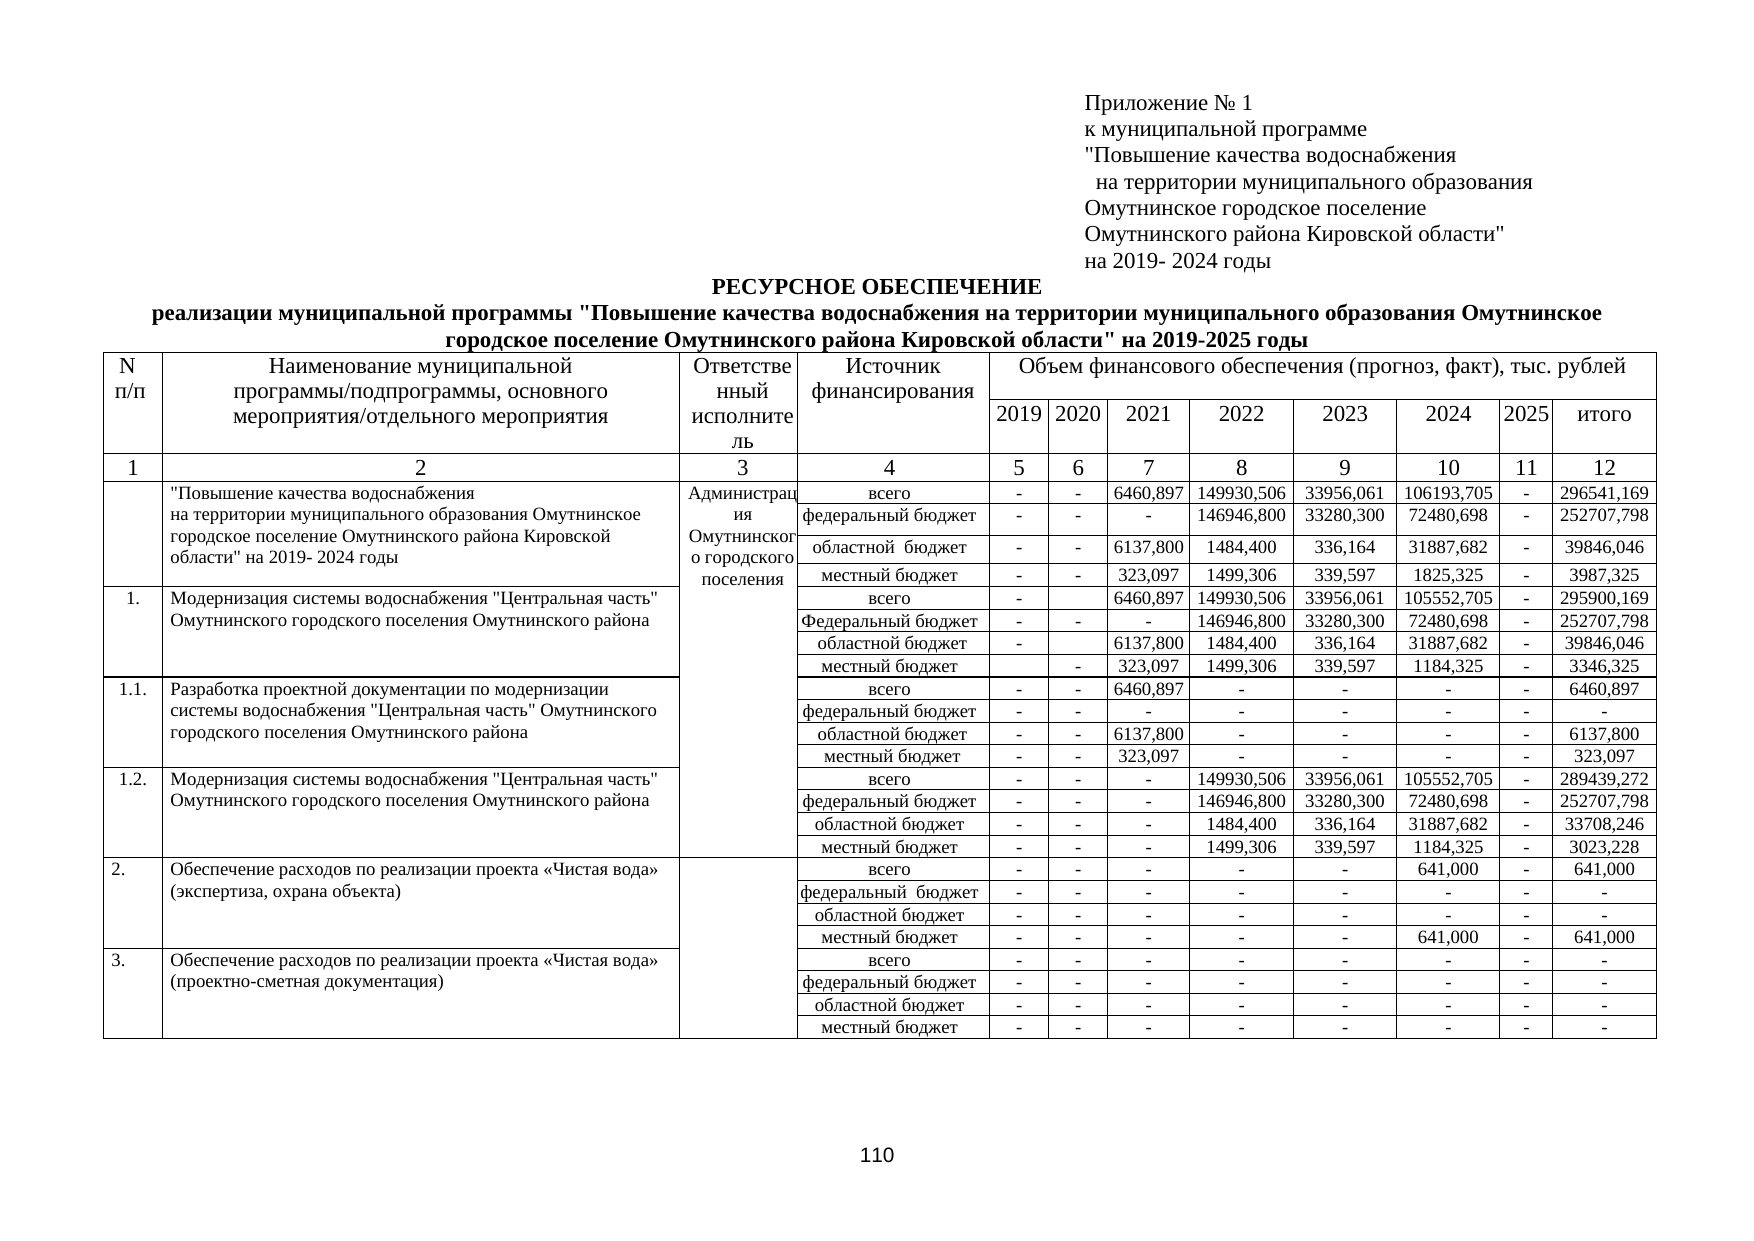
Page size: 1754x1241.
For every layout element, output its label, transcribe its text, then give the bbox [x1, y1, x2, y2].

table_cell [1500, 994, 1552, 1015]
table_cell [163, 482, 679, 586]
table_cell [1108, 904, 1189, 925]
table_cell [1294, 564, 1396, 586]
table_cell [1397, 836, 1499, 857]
text реализации муниципальной программы "Повышение качества водоснабжения на территории муниципального образования Омутнинское городское поселение Омутнинского района Кировской области" на 2019-2025 годы [118, 299, 1636, 352]
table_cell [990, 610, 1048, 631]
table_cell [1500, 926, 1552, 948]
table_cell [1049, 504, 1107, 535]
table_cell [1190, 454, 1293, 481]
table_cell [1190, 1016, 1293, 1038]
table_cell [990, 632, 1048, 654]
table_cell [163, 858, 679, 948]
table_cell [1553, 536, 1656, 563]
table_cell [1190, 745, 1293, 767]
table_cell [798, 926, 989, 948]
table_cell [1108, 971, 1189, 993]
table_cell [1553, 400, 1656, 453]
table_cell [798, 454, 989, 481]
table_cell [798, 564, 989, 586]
text на 2019- 2024 годы [118, 247, 1636, 273]
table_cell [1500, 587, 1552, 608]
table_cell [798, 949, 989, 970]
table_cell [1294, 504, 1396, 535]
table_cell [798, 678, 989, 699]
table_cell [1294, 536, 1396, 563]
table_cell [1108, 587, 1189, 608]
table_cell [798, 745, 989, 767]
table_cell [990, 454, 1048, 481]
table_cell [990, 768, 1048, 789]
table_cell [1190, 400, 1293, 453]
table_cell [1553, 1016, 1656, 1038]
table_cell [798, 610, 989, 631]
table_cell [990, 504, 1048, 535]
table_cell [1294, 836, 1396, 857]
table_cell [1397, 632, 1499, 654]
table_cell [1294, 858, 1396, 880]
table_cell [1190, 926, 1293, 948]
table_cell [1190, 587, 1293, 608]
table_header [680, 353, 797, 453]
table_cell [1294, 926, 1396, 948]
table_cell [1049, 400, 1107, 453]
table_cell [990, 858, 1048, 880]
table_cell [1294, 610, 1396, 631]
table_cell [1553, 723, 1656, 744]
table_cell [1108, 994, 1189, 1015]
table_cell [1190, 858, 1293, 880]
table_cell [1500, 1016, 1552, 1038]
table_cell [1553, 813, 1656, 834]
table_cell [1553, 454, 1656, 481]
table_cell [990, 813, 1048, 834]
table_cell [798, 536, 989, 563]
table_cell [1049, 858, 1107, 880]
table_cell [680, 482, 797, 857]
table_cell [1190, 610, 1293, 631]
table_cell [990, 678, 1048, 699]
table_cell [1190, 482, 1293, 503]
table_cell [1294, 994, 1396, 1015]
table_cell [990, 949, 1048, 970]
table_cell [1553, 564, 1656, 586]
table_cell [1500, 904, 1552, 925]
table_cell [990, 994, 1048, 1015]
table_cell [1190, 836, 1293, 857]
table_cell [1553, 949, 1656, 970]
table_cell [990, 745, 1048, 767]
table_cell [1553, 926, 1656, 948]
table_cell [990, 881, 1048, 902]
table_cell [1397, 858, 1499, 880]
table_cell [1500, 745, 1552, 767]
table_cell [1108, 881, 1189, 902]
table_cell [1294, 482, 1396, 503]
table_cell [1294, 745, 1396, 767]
text Приложение № 1 [118, 89, 1636, 115]
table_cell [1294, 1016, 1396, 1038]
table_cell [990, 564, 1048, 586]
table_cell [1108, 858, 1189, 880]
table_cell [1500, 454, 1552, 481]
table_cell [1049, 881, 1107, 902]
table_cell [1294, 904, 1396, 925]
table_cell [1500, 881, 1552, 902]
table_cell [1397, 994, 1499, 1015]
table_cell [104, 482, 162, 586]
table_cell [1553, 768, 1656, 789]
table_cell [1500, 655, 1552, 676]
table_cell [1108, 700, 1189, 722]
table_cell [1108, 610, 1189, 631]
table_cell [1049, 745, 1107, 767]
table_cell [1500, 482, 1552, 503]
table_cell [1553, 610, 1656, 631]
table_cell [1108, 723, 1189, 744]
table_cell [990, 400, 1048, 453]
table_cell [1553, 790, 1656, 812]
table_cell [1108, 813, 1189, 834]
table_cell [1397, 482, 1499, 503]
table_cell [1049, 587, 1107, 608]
text к муниципальной программе [118, 115, 1636, 141]
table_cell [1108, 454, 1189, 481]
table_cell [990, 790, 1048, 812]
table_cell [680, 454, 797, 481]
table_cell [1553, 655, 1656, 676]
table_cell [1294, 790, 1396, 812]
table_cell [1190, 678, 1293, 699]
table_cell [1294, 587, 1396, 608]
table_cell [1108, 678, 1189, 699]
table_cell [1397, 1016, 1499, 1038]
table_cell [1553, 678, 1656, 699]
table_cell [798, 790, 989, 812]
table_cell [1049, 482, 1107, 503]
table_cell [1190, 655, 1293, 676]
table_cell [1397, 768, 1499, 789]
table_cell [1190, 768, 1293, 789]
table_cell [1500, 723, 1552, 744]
text "Повышение качества водоснабжения [118, 141, 1636, 168]
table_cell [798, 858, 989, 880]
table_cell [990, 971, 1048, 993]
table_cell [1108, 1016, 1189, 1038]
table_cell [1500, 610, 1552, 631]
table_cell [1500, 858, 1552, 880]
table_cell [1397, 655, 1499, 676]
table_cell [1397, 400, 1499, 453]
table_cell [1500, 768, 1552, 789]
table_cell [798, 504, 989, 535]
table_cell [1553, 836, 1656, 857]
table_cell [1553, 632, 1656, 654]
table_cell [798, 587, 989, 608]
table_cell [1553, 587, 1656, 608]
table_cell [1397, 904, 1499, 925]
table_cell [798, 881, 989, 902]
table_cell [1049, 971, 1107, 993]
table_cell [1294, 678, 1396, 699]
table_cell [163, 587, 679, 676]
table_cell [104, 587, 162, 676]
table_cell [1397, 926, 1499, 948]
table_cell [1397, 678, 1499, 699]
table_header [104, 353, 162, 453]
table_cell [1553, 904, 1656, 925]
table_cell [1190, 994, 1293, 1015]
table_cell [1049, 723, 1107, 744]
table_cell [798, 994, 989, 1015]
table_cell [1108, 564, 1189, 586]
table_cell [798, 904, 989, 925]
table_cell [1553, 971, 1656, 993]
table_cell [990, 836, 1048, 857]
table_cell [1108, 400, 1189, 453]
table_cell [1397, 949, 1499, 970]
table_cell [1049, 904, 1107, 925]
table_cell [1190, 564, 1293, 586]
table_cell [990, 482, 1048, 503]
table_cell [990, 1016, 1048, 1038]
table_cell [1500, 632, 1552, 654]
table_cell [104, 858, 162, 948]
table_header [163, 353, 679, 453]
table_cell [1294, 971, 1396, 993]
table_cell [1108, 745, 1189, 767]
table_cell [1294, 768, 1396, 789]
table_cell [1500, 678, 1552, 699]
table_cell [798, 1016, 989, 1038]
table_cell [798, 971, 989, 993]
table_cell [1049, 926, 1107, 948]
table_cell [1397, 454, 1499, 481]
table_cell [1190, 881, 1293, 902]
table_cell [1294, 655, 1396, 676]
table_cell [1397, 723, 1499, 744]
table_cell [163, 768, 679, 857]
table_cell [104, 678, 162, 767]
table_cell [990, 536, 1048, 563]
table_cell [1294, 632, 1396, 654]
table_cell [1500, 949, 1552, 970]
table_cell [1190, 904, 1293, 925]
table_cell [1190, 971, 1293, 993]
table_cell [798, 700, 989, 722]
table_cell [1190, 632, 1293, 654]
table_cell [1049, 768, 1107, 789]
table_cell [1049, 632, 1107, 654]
text Омутнинского района Кировской области" [118, 220, 1636, 247]
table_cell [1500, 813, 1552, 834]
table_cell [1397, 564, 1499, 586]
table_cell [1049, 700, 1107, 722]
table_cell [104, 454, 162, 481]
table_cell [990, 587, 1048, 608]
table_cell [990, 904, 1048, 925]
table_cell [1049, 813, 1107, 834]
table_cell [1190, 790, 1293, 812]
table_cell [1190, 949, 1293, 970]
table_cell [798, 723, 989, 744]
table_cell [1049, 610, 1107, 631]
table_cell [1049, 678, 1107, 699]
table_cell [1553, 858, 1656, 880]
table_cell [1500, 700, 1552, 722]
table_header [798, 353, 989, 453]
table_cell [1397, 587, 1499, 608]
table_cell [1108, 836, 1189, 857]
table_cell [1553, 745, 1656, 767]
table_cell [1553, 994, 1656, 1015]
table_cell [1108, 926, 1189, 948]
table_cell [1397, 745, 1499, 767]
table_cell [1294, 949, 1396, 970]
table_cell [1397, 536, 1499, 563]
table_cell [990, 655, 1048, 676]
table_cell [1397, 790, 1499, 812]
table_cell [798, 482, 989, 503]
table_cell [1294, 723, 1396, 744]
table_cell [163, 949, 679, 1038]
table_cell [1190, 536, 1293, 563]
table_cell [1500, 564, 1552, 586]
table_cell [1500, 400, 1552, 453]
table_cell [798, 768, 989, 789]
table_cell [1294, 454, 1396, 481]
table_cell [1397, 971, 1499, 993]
text РЕСУРСНОЕ ОБЕСПЕЧЕНИЕ [118, 273, 1636, 299]
text Омутнинское городское поселение [118, 194, 1636, 220]
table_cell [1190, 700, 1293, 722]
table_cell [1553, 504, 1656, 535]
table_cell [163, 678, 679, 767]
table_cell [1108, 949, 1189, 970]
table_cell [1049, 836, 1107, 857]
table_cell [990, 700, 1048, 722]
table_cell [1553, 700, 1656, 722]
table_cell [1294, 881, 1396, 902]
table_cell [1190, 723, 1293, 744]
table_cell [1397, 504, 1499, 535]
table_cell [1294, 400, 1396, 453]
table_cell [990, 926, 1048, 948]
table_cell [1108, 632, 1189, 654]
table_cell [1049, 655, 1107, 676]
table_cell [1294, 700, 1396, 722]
text на территории муниципального образования [118, 168, 1636, 194]
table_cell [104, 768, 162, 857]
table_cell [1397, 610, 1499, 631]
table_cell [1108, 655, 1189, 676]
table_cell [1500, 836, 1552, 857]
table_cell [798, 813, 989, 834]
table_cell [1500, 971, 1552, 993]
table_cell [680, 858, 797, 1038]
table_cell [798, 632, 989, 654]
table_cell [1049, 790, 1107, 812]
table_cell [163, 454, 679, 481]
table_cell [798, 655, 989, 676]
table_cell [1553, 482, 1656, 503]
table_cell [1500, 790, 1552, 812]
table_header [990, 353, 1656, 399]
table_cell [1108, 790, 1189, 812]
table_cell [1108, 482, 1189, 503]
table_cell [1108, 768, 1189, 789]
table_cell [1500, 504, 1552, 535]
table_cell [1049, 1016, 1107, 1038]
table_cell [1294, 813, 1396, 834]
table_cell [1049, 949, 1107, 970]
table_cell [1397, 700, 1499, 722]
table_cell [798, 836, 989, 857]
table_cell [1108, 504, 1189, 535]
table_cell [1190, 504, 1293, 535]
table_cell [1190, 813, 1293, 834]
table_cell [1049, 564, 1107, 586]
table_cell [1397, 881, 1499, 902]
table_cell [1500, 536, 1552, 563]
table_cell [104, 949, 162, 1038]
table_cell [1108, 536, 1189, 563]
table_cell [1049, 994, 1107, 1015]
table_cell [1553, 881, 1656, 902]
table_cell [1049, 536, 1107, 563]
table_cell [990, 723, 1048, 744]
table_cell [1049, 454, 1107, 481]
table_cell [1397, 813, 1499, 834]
